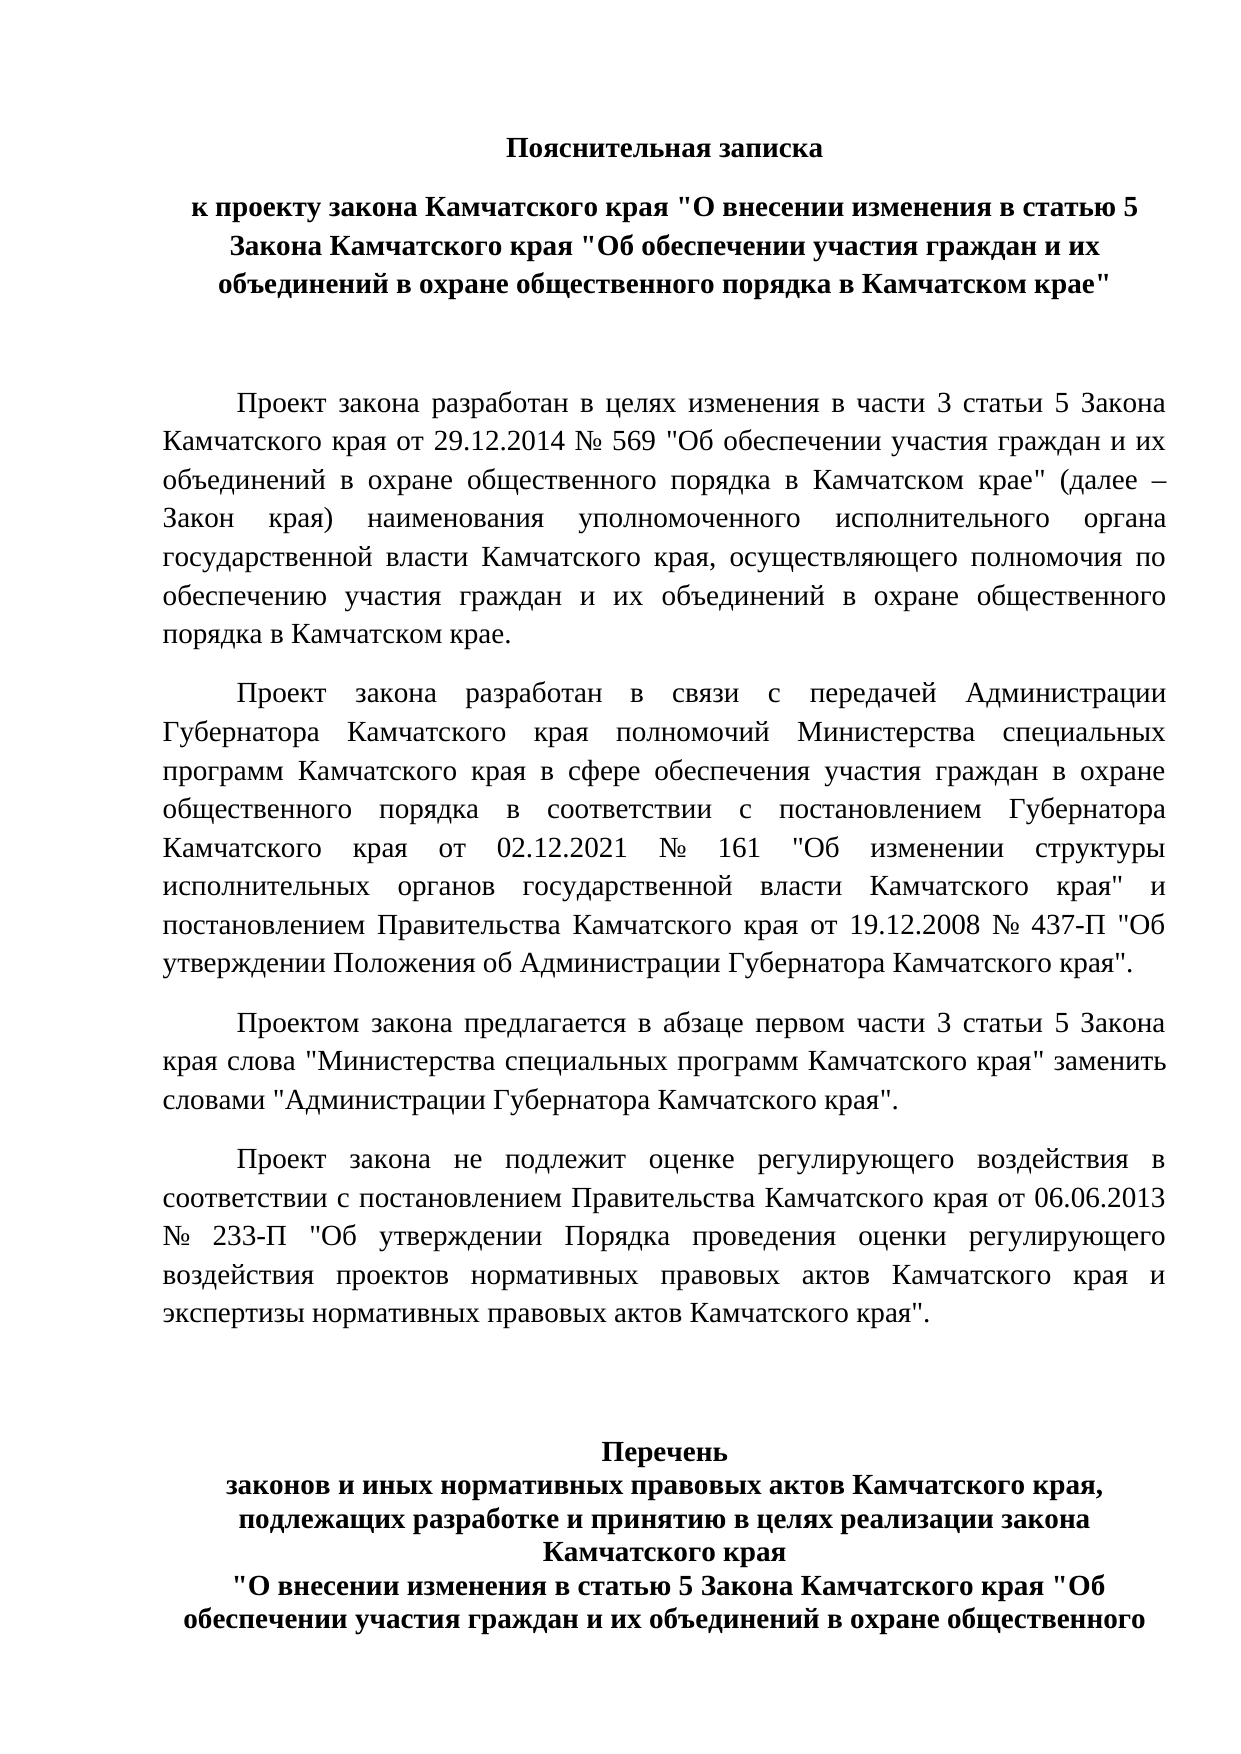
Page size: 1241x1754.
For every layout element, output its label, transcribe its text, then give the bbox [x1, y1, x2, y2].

text к проекту закона Камчатского края "О внесении изменения в статью 5 Закона Камчатского края "Об обеспечении участия граждан и их объединений в охране общественного порядка в Камчатском крае" [162, 189, 1167, 300]
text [162, 1568, 1167, 1635]
text законов и иных нормативных правовых актов Камчатского края, подлежащих разработке и принятию в целях реализации закона Камчатского края [162, 1467, 1167, 1568]
text Проект закона разработан в целях изменения в части 3 статьи 5 Закона Камчатского края от 29.12.2014 № 569 "Об обеспечении участия граждан и их объединений в охране общественного порядка в Камчатском крае" (далее – Закон края) наименования уполномоченного исполнительного органа государственной власти Камчатского края, осуществляющего полномочия по обеспечению участия граждан и их объединений в охране общественного порядка в Камчатском крае. [162, 385, 1167, 650]
text Перечень [162, 1434, 1167, 1467]
text Проект закона не подлежит оценке регулирующего воздействия в соответствии с постановлением Правительства Камчатского края от 06.06.2013 № 233-П "Об утверждении Порядка проведения оценки регулирующего воздействия проектов нормативных правовых актов Камчатского края и экспертизы нормативных правовых актов Камчатского края". [162, 1141, 1167, 1329]
text Проект закона разработан в связи с передачей Администрации Губернатора Камчатского края полномочий Министерства специальных программ Камчатского края в сфере обеспечения участия граждан в охране общественного порядка в соответствии с постановлением Губернатора Камчатского края от 02.12.2021 № 161 "Об изменении структуры исполнительных органов государственной власти Камчатского края" и постановлением Правительства Камчатского края от 19.12.2008 № 437-П "Об утверждении Положения об Администрации Губернатора Камчатского края". [162, 676, 1167, 979]
text Проектом закона предлагается в абзаце первом части 3 статьи 5 Закона края слова "Министерства специальных программ Камчатского края" заменить словами "Администрации Губернатора Камчатского края". [162, 1005, 1167, 1115]
text Пояснительная записка [162, 130, 1167, 163]
